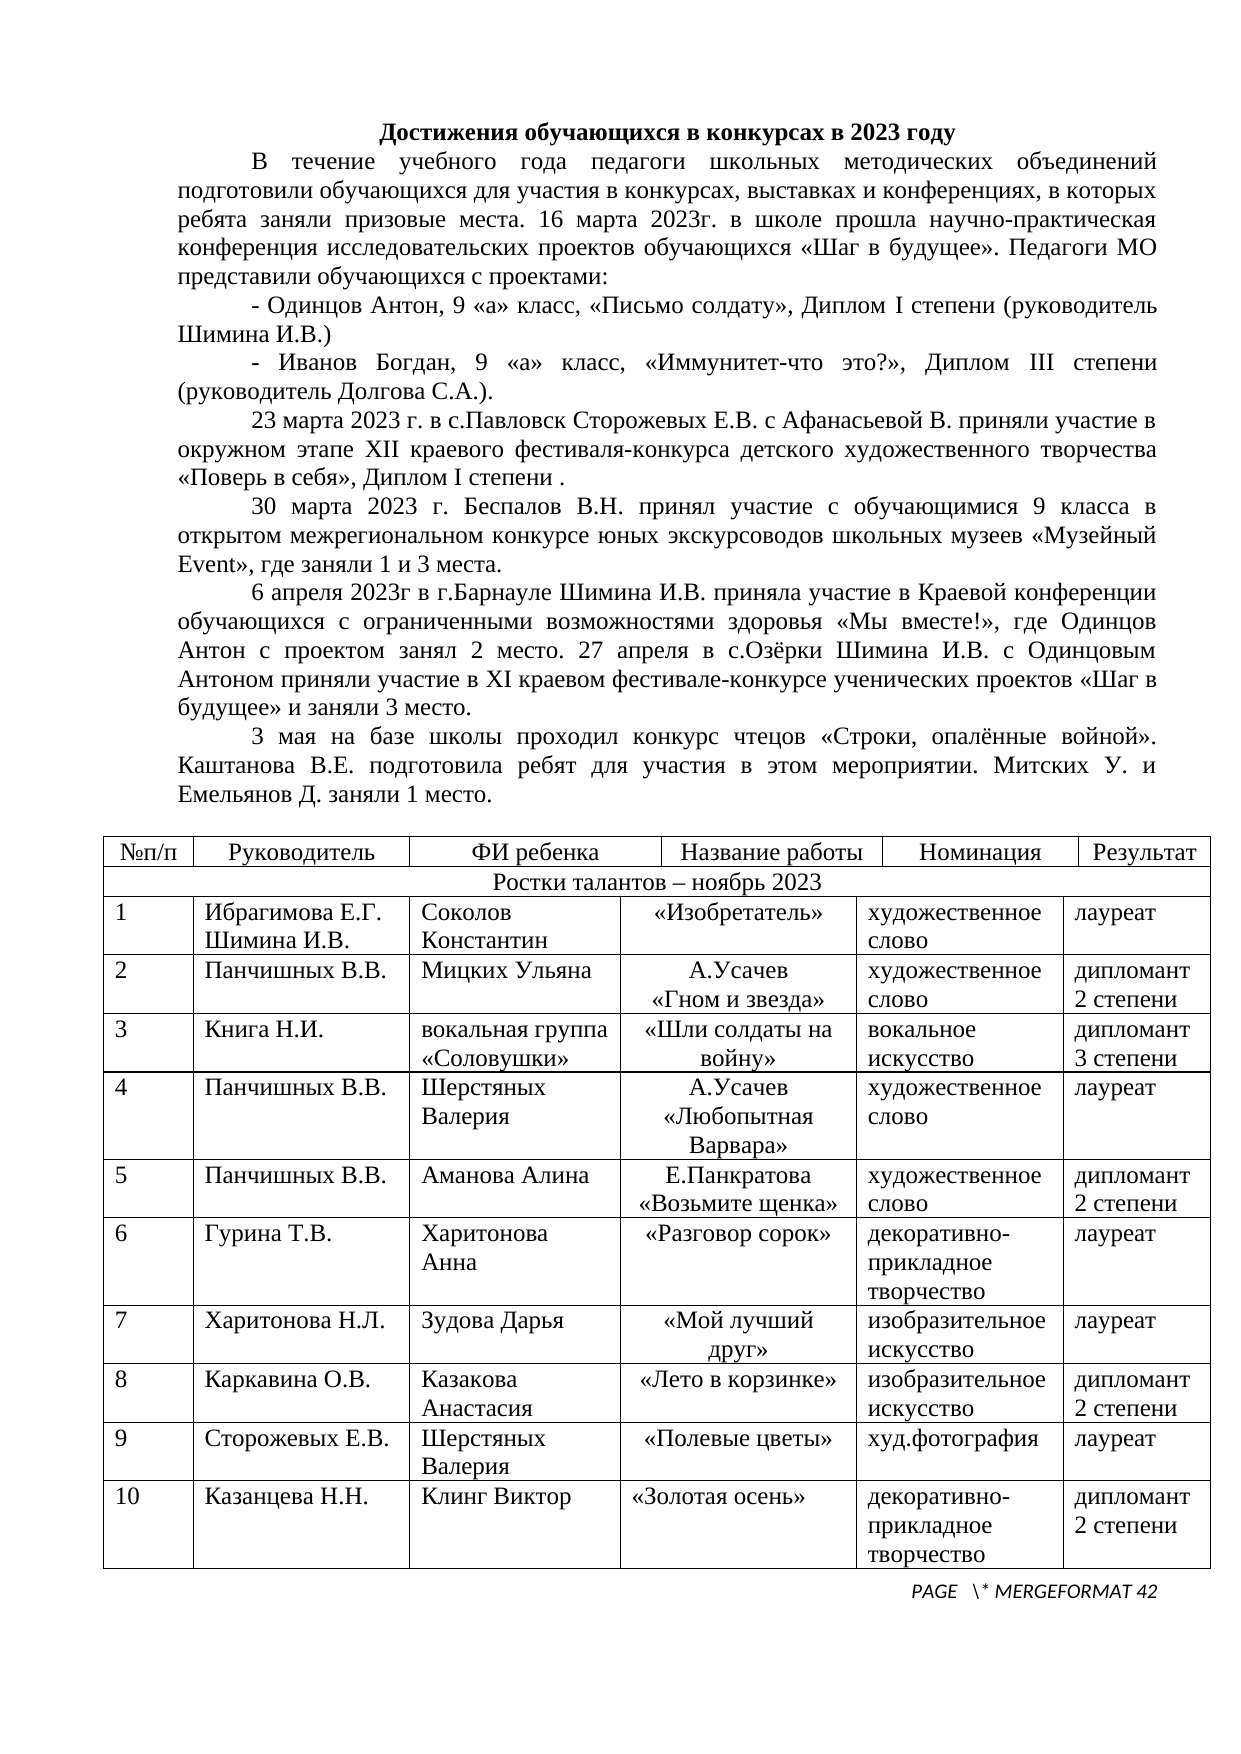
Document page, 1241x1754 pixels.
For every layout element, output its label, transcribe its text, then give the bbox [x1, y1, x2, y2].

table_cell «Золотая осень» [621, 1481, 856, 1567]
table_cell художественное слово [857, 897, 1063, 954]
table_cell Клинг Виктор [410, 1481, 620, 1567]
table_cell «Мой лучший друг» [621, 1306, 856, 1363]
table_cell Сторожевых Е.В. [194, 1423, 409, 1480]
table_cell 2 [104, 955, 193, 1013]
table_cell Шерстяных Валерия [410, 1073, 620, 1159]
table_cell «Разговор сорок» [621, 1218, 856, 1304]
table_cell Книга Н.И. [194, 1014, 409, 1071]
table_cell лауреат [1064, 1423, 1210, 1480]
table_cell декоративно-прикладное творчество [857, 1218, 1063, 1304]
table_cell Панчишных В.В. [194, 1073, 409, 1159]
table_header ФИ ребенка [410, 837, 661, 866]
table_cell 4 [104, 1073, 193, 1159]
table_cell 8 [104, 1364, 193, 1422]
table_cell Казанцева Н.Н. [194, 1481, 409, 1567]
table_cell дипломант 2 степени [1064, 955, 1210, 1013]
table_cell Соколов Константин [410, 897, 620, 954]
table_cell Е.Панкратова «Возьмите щенка» [621, 1160, 856, 1217]
table_header Название работы [662, 837, 882, 866]
table_cell 6 [104, 1218, 193, 1304]
table_cell «Лето в корзинке» [621, 1364, 856, 1422]
table_cell 5 [104, 1160, 193, 1217]
table_cell Казакова Анастасия [410, 1364, 620, 1422]
table_cell Зудова Дарья [410, 1306, 620, 1363]
table_cell 10 [104, 1481, 193, 1567]
text Достижения обучающихся в конкурсах в 2023 году [177, 117, 1157, 146]
table_cell лауреат [1064, 1306, 1210, 1363]
text 3 мая на базе школы проходил конкурс чтецов «Строки, опалённые войной». Каштанова В.Е. подготовила ребят для участия в этом мероприятии. Митских У. и Емельянов Д. заняли 1 место. [177, 721, 1157, 807]
table_cell «Изобретатель» [621, 897, 856, 954]
table_header Номинация [883, 837, 1078, 866]
table_cell дипломант 2 степени [1064, 1481, 1210, 1567]
table_cell лауреат [1064, 1218, 1210, 1304]
table_cell Мицких Ульяна [410, 955, 620, 1013]
text 30 марта 2023 г. Беспалов В.Н. принял участие с обучающимися 9 класса в открытом межрегиональном конкурсе юных экскурсоводов школьных музеев «Музейный Event», где заняли 1 и 3 места. [177, 491, 1157, 577]
table_cell изобразительное искусство [857, 1306, 1063, 1363]
table_cell Харитонова Анна [410, 1218, 620, 1304]
table_cell художественное слово [857, 955, 1063, 1013]
table_cell А.Усачев «Гном и звезда» [621, 955, 856, 1013]
table_cell Ибрагимова Е.Г. Шимина И.В. [194, 897, 409, 954]
table_cell лауреат [1064, 897, 1210, 954]
table_cell 1 [104, 897, 193, 954]
table_cell «Полевые цветы» [621, 1423, 856, 1480]
table_cell Шерстяных Валерия [410, 1423, 620, 1480]
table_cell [857, 1481, 1063, 1567]
table_cell вокальная группа «Соловушки» [410, 1014, 620, 1071]
table_cell А.Усачев «Любопытная Варвара» [621, 1073, 856, 1159]
table_cell вокальное искусство [857, 1014, 1063, 1071]
table_cell лауреат [1064, 1073, 1210, 1159]
table_cell Ростки талантов – ноябрь 2023 [104, 867, 1210, 896]
table_cell худ.фотография [857, 1423, 1063, 1480]
table_cell Аманова Алина [410, 1160, 620, 1217]
table_cell изобразительное искусство [857, 1364, 1063, 1422]
text 6 апреля 2023г в г.Барнауле Шимина И.В. приняла участие в Краевой конференции обучающихся с ограниченными возможностями здоровья «Мы вместе!», где Одинцов Антон с проектом занял 2 место. 27 апреля в с.Озёрки Шимина И.В. с Одинцовым Антоном приняли участие в XI краевом фестивале-конкурсе ученических проектов «Шаг в будущее» и заняли 3 место. [177, 577, 1157, 721]
table_cell 7 [104, 1306, 193, 1363]
table_cell 3 [104, 1014, 193, 1071]
table_cell Панчишных В.В. [194, 1160, 409, 1217]
text - Иванов Богдан, 9 «а» класс, «Иммунитет-что это?», Диплом III степени (руководитель Долгова С.А.). [177, 347, 1157, 405]
table_cell художественное слово [857, 1160, 1063, 1217]
text 23 марта 2023 г. в с.Павловск Сторожевых Е.В. с Афанасьевой В. приняли участие в окружном этапе XII краевого фестиваля-конкурса детского художественного творчества «Поверь в себя», Диплом I степени . [177, 405, 1157, 491]
table_cell дипломант 3 степени [1064, 1014, 1210, 1071]
text В течение учебного года педагоги школьных методических объединений подготовили обучающихся для участия в конкурсах, выставках и конференциях, в которых ребята заняли призовые места. 16 марта 2023г. в школе прошла научно-практическая конференция исследовательских проектов обучающихся «Шаг в будущее». Педагоги МО представили обучающихся с проектами: [177, 146, 1157, 290]
text - Одинцов Антон, 9 «а» класс, «Письмо солдату», Диплом I степени (руководитель Шимина И.В.) [177, 290, 1157, 347]
table_cell «Шли солдаты на войну» [621, 1014, 856, 1071]
table_cell Харитонова Н.Л. [194, 1306, 409, 1363]
table_cell Гурина Т.В. [194, 1218, 409, 1304]
table_header Результат [1079, 837, 1210, 866]
table_header Руководитель [194, 837, 409, 866]
table_cell художественное слово [857, 1073, 1063, 1159]
table_cell дипломант 2 степени [1064, 1160, 1210, 1217]
table_header №п/п [104, 837, 193, 866]
table_cell Каркавина О.В. [194, 1364, 409, 1422]
table_cell 9 [104, 1423, 193, 1480]
table_cell Панчишных В.В. [194, 955, 409, 1013]
table_cell дипломант 2 степени [1064, 1364, 1210, 1422]
